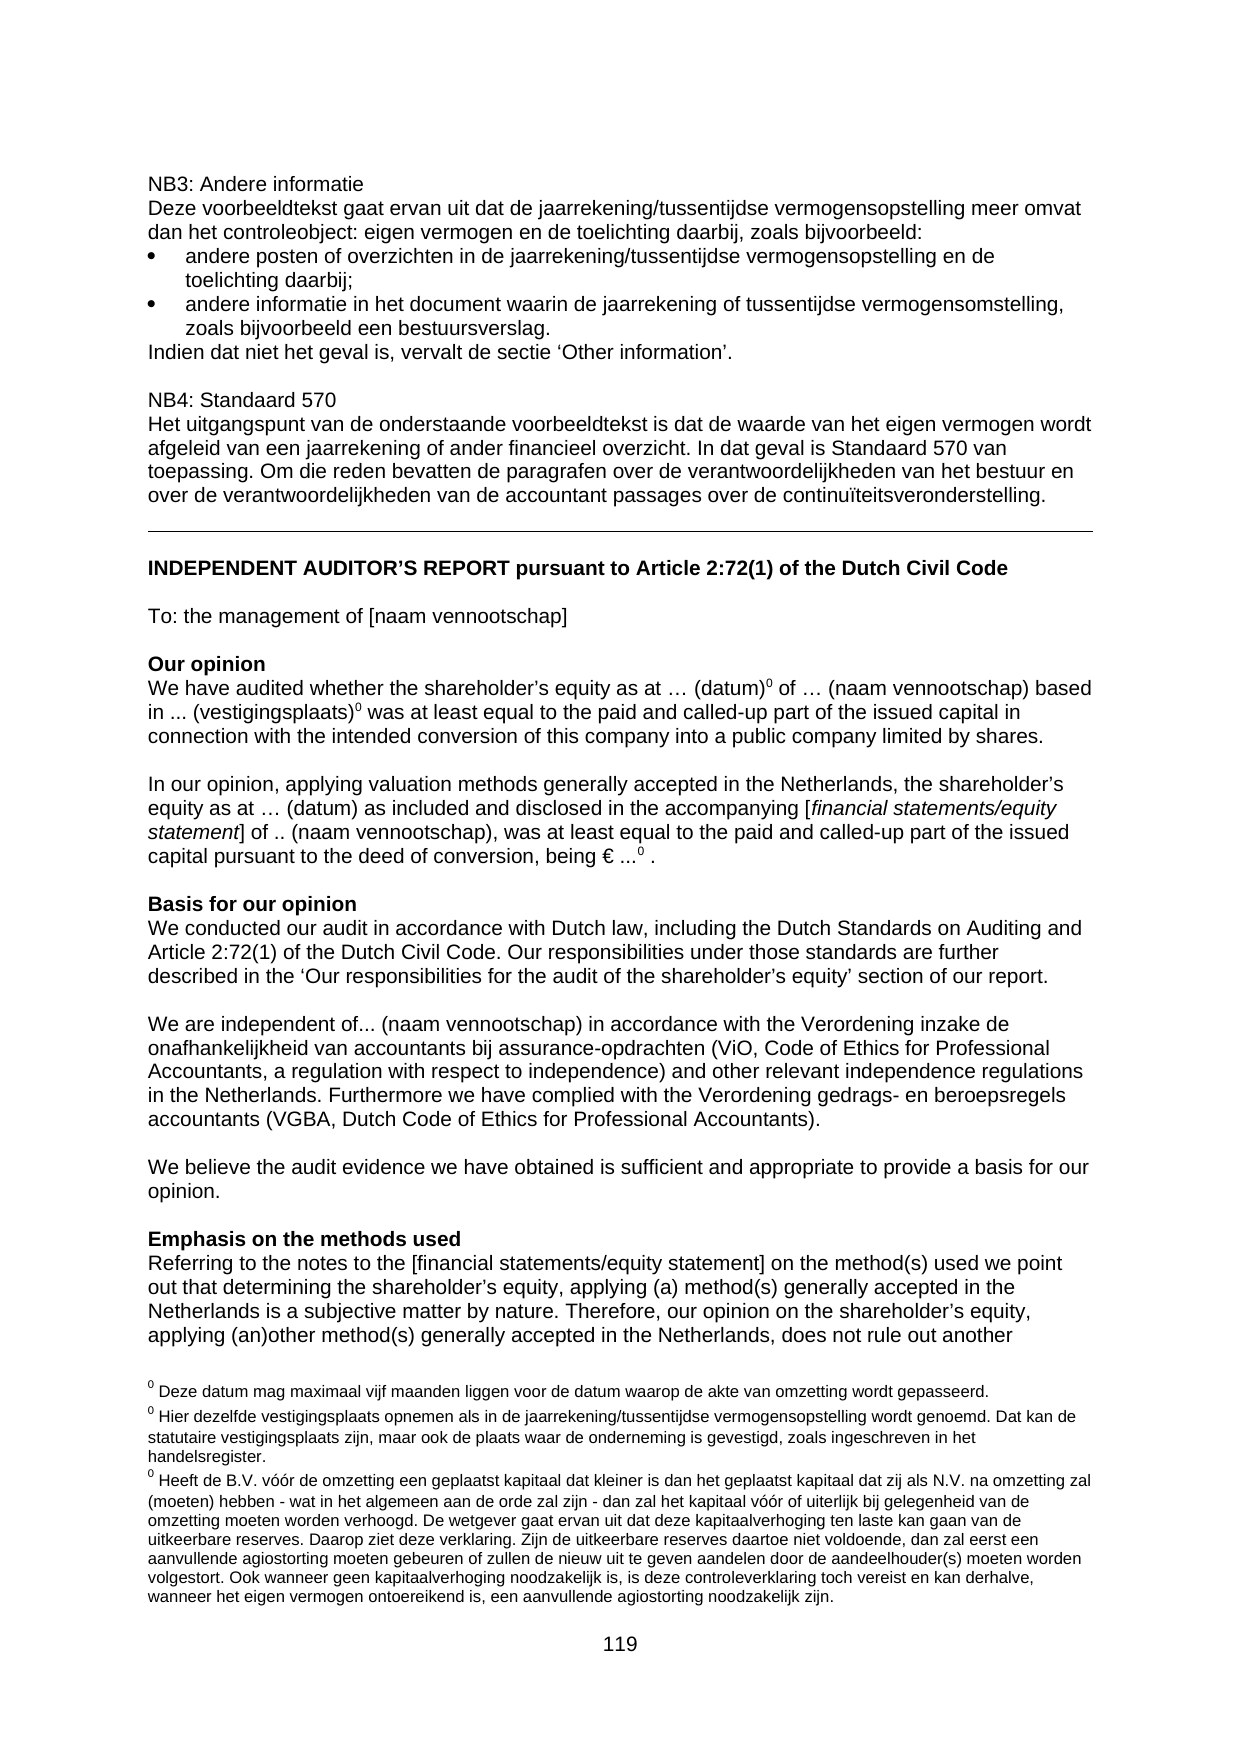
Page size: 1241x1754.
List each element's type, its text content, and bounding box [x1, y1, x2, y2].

text NB3: Andere informatie [148, 172, 1093, 196]
text Indien dat niet het geval is, vervalt de sectie ‘Other information’. [148, 339, 1093, 363]
text Deze voorbeeldtekst gaat ervan uit dat de jaarrekening/tussentijdse vermogensopstelling meer omvat dan het controleobject: eigen vermogen en de toelichting daarbij, zoals bijvoorbeeld: [148, 196, 1093, 243]
text We have audited whether the shareholder’s equity as at … (datum) of … (naam vennootschap) based in ... (vestigingsplaats) was at least equal to the paid and called-up part of the issued capital in connection with the intended conversion of this company into a public company limited by shares. [148, 676, 1093, 748]
text We believe the audit evidence we have obtained is sufficient and appropriate to provide a basis for our opinion. [148, 1155, 1093, 1203]
text We conducted our audit in accordance with Dutch law, including the Dutch Standards on Auditing and Article 2:72(1) of the Dutch Civil Code. Our responsibilities under those standards are further described in the ‘Our responsibilities for the audit of the shareholder’s equity’ section of our report. [148, 916, 1093, 987]
text We are independent of... (naam vennootschap) in accordance with the Verordening inzake de onafhankelijkheid van accountants bij assurance-opdrachten (ViO, Code of Ethics for Professional Accountants, a regulation with respect to independence) and other relevant independence regulations in the Netherlands. Furthermore we have complied with the Verordening gedrags- en beroepsregels accountants (VGBA, Dutch Code of Ethics for Professional Accountants). [148, 1011, 1093, 1131]
text Emphasis on the methods used [148, 1227, 1093, 1251]
text Basis for our opinion [148, 892, 1093, 916]
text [148, 1251, 1093, 1347]
text In our opinion, applying valuation methods generally accepted in the Netherlands, the shareholder’s equity as at … (datum) as included and disclosed in the accompanying [financial statements/equity statement] of .. (naam vennootschap), was at least equal to the paid and called-up part of the issued capital pursuant to the deed of conversion, being € ... . [148, 772, 1093, 868]
list andere posten of overzichten in de jaarrekening/tussentijdse vermogensopstelling en de toelichting daarbij; [148, 243, 1093, 291]
text NB4: Standaard 570 [148, 387, 1093, 411]
text Het uitgangspunt van de onderstaande voorbeeldtekst is dat de waarde van het eigen vermogen wordt afgeleid van een jaarrekening of ander financieel overzicht. In dat geval is Standaard 570 van toepassing. Om die reden bevatten de paragrafen over de verantwoordelijkheden van het bestuur en over de verantwoordelijkheden van de accountant passages over de continuïteitsveronderstelling. [148, 411, 1093, 507]
text To: the management of [naam vennootschap] [148, 604, 1093, 628]
text Our opinion [148, 652, 1093, 676]
list andere informatie in het document waarin de jaarrekening of tussentijdse vermogensomstelling, zoals bijvoorbeeld een bestuursverslag. [148, 291, 1093, 339]
text INDEPENDENT AUDITOR’S REPORT pursuant to Article 2:72(1) of the Dutch Civil Code [148, 556, 1093, 580]
